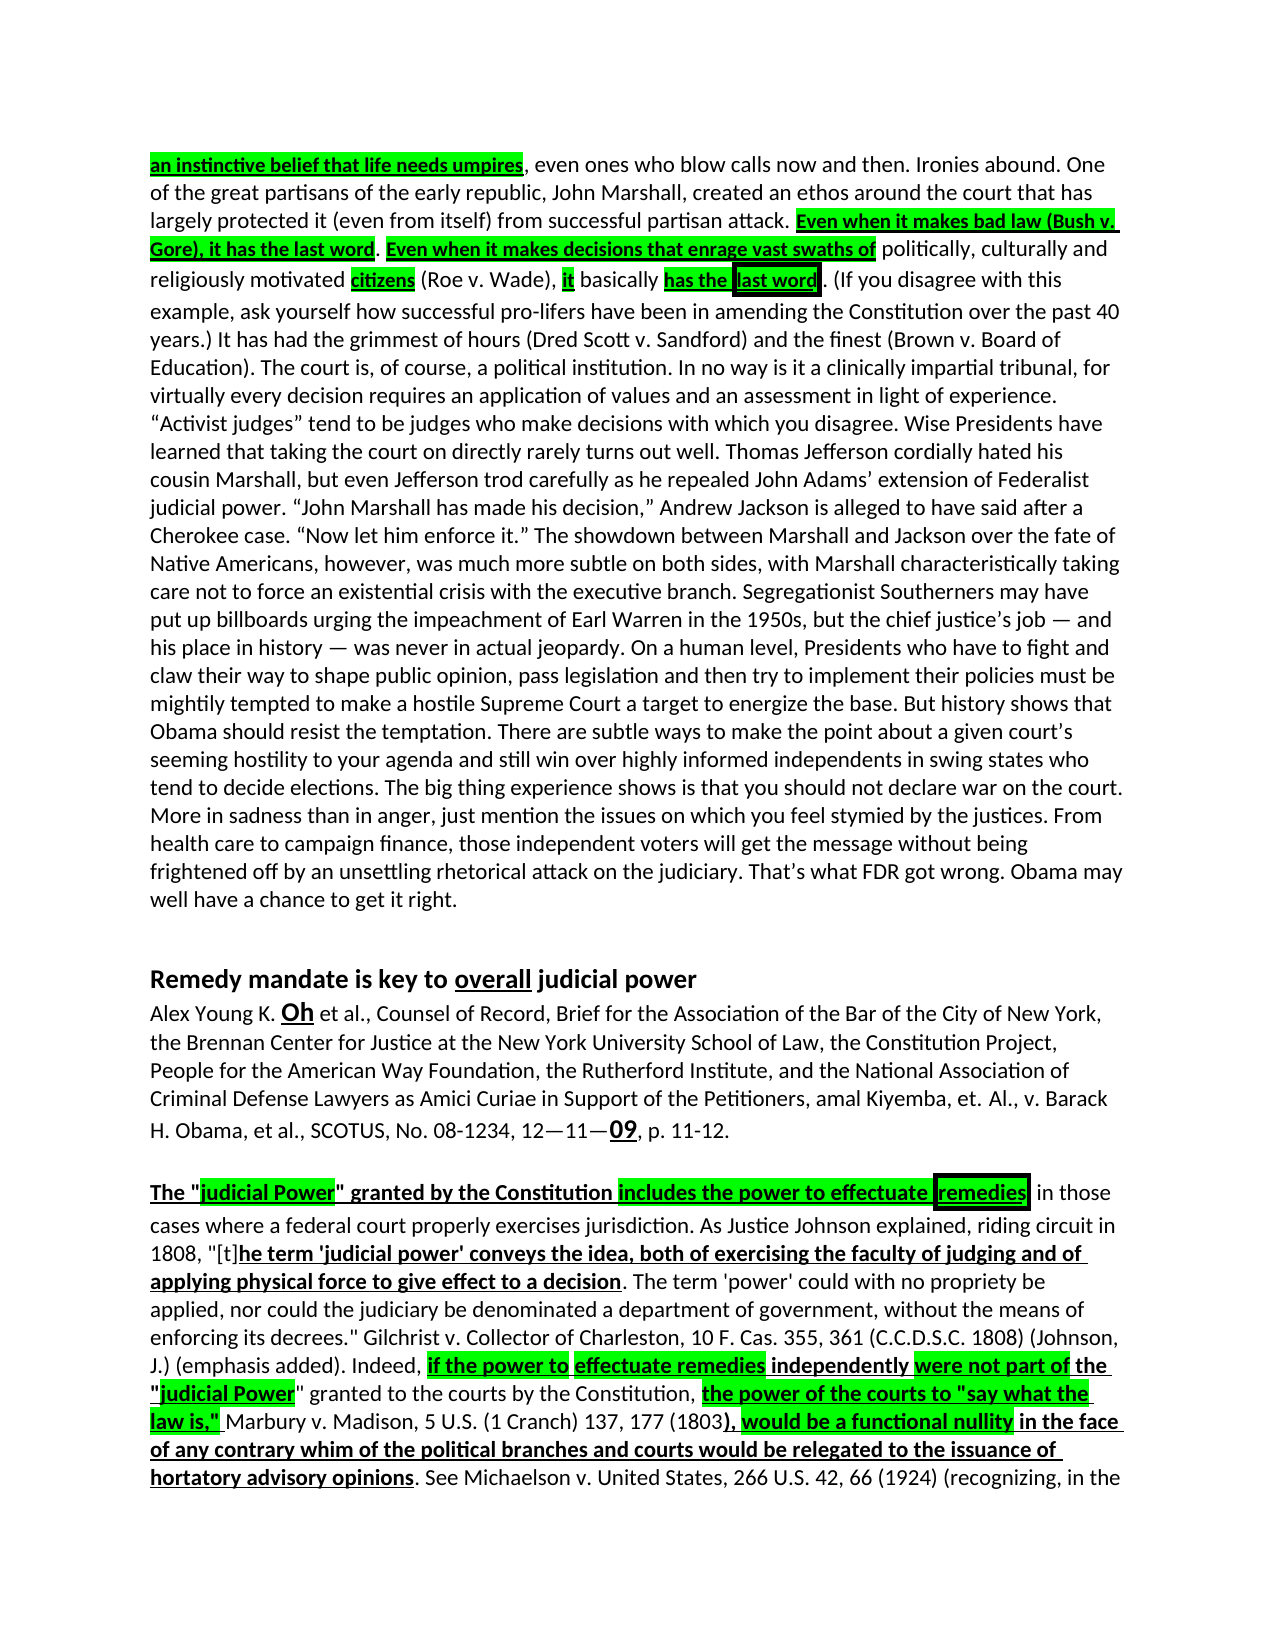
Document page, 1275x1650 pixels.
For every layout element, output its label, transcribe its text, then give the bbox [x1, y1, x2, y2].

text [150, 1173, 1125, 1491]
subtitle Remedy mandate is key to overall judicial power [150, 962, 1125, 995]
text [150, 150, 1125, 913]
text Alex Young K. Oh et al., Counsel of Record, Brief for the Association of the Bar of the City of New York, the Brennan Center for Justice at the New York University School of Law, the Constitution Project, People for the American Way Foundation, the Rutherford Institute, and the National Association of Criminal Defense Lawyers as Amici Curiae in Support of the Petitioners, amal Kiyemba, et. Al., v. Barack H. Obama, et al., SCOTUS, No. 08-1234, 12—11—09, p. 11-12. [150, 995, 1125, 1145]
